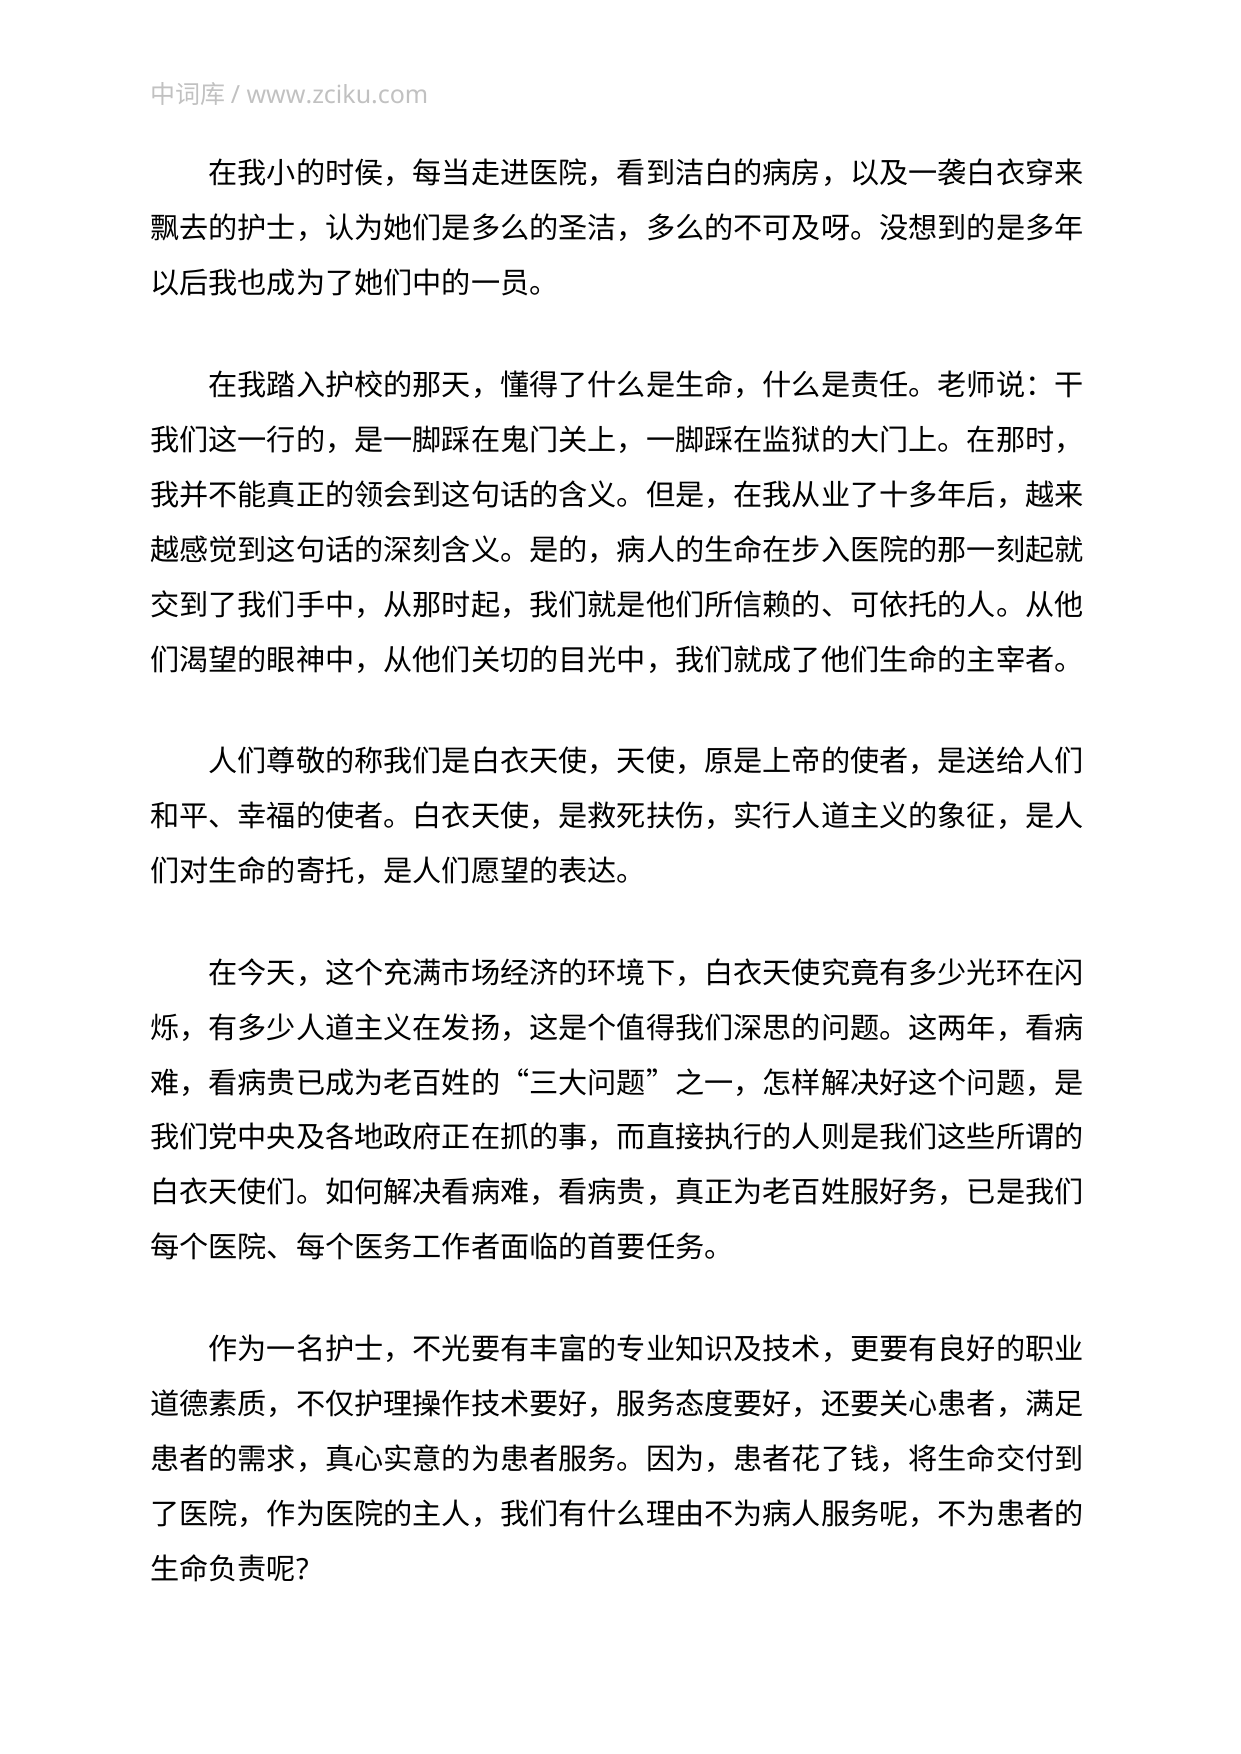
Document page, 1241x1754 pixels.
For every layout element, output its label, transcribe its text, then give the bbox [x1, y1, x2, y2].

text 在我小的时侯，每当走进医院，看到洁白的病房，以及一袭白衣穿来飘去的护士，认为她们是多么的圣洁，多么的不可及呀。没想到的是多年以后我也成为了她们中的一员。 [150, 150, 1090, 302]
text 作为一名护士，不光要有丰富的专业知识及技术，更要有良好的职业道德素质，不仅护理操作技术要好，服务态度要好，还要关心患者，满足患者的需求，真心实意的为患者服务。因为，患者花了钱，将生命交付到了医院，作为医院的主人，我们有什么理由不为病人服务呢，不为患者的生命负责呢? [150, 1326, 1090, 1588]
text 在今天，这个充满市场经济的环境下，白衣天使究竟有多少光环在闪烁，有多少人道主义在发扬，这是个值得我们深思的问题。这两年，看病难，看病贵已成为老百姓的“三大问题”之一，怎样解决好这个问题，是我们党中央及各地政府正在抓的事，而直接执行的人则是我们这些所谓的白衣天使们。如何解决看病难，看病贵，真正为老百姓服好务，已是我们每个医院、每个医务工作者面临的首要任务。 [150, 949, 1090, 1266]
text 人们尊敬的称我们是白衣天使，天使，原是上帝的使者，是送给人们和平、幸福的使者。白衣天使，是救死扶伤，实行人道主义的象征，是人们对生命的寄托，是人们愿望的表达。 [150, 738, 1090, 890]
text 在我踏入护校的那天，懂得了什么是生命，什么是责任。老师说：干我们这一行的，是一脚踩在鬼门关上，一脚踩在监狱的大门上。在那时，我并不能真正的领会到这句话的含义。但是，在我从业了十多年后，越来越感觉到这句话的深刻含义。是的，病人的生命在步入医院的那一刻起就交到了我们手中，从那时起，我们就是他们所信赖的、可依托的人。从他们渴望的眼神中，从他们关切的目光中，我们就成了他们生命的主宰者。 [150, 362, 1090, 678]
